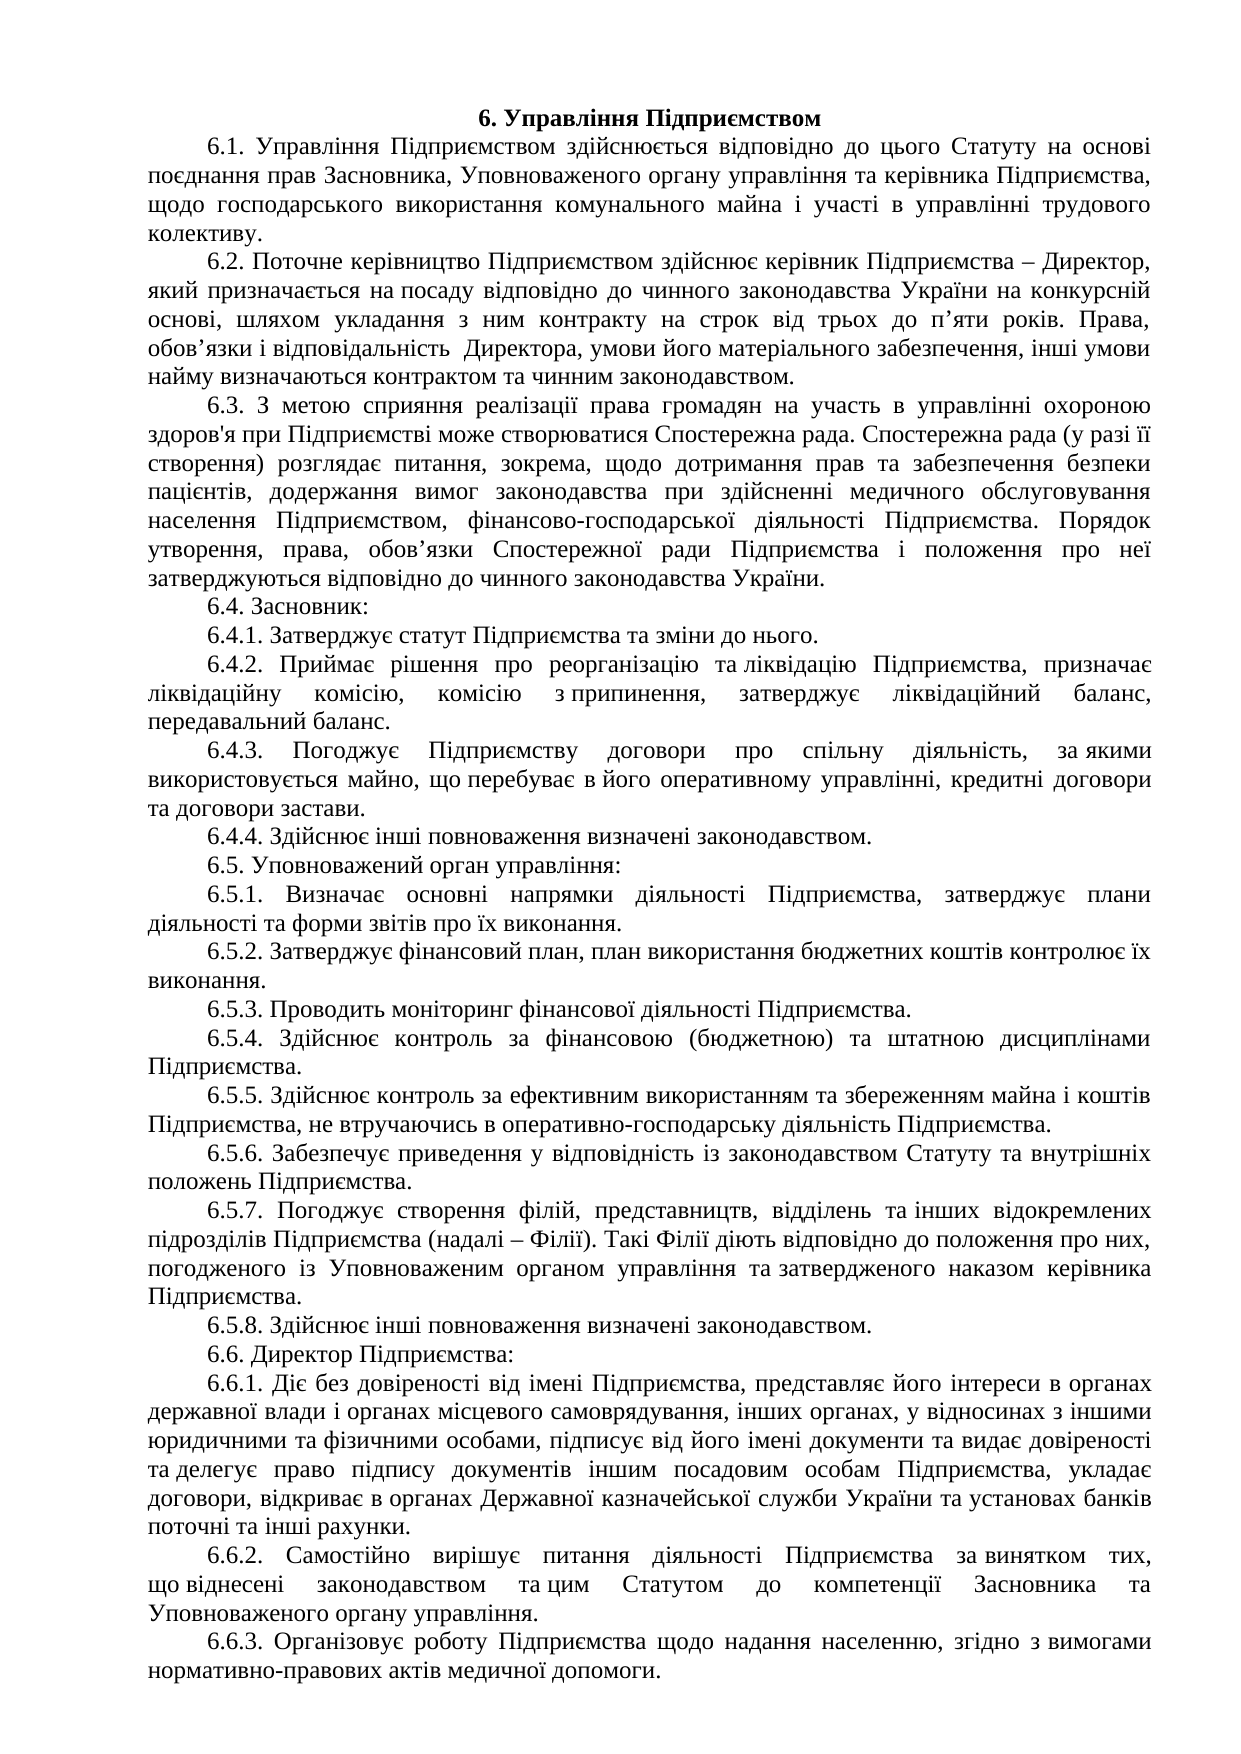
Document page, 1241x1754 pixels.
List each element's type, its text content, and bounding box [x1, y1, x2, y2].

text 6.1. Управління Підприємством здійснюється відповідно до цього Статуту на основі поєднання прав Засновника, Уповноваженого органу управління та керівника Підприємства, щодо господарського використання комунального майна і участі в управлінні трудового колективу. [148, 131, 1152, 246]
text 6.4.4. Здійснює інші повноваження визначені законодавством. [148, 821, 1152, 850]
text 6.3. З метою сприяння реалізації права громадян на участь в управлінні охороною здоров'я при Підприємстві може створюватися Спостережна рада. Спостережна рада (у разі її створення) розглядає питання, зокрема, щодо дотримання прав та забезпечення безпеки пацієнтів, додержання вимог законодавства при здійсненні медичного обслуговування населення Підприємством, фінансово-господарської діяльності Підприємства. Порядок утворення, права, обов’язки Спостережної ради Підприємства і положення про неї затверджуються відповідно до чинного законодавства України. [148, 390, 1152, 591]
text 6.5.6. Забезпечує приведення у відповідність із законодавством Статуту та внутрішніх положень Підприємства. [148, 1138, 1152, 1195]
text 6.5. Уповноважений орган управління: [148, 850, 1152, 879]
text 6.4.1. Затверджує статут Підприємства та зміни до нього. [148, 620, 1152, 649]
text 6.5.5. Здійснює контроль за ефективним використанням та збереженням майна і коштів Підприємства, не втручаючись в оперативно-господарську діяльність Підприємства. [148, 1080, 1152, 1138]
text 6.4.2. Приймає рішення про реорганізацію та ліквідацію Підприємства, призначає ліквідаційну комісію, комісію з припинення, затверджує ліквідаційний баланс, передавальний баланс. [148, 649, 1152, 735]
text 6.6.2. Самостійно вирішує питання діяльності Підприємства за винятком тих, що віднесені законодавством та цим Статутом до компетенції Засновника та Уповноваженого органу управління. [148, 1540, 1152, 1626]
text 6.5.2. Затверджує фінансовий план, план використання бюджетних коштів контролює їх виконання. [148, 936, 1152, 994]
text 6.6.1. Діє без довіреності від імені Підприємства, представляє його інтереси в органах державної влади і органах місцевого самоврядування, інших органах, у відносинах з іншими юридичними та фізичними особами, підписує від його імені документи та видає довіреності та делегує право підпису документів іншим посадовим особам Підприємства, укладає договори, відкриває в органах Державної казначейської служби України та установах банків поточні та інші рахунки. [148, 1368, 1152, 1540]
text 6.5.8. Здійснює інші повноваження визначені законодавством. [148, 1310, 1152, 1339]
text 6.2. Поточне керівництво Підприємством здійснює керівник Підприємства – Директор, який призначається на посаду відповідно до чинного законодавства України на конкурсній основі, шляхом укладання з ним контракту на строк від трьох до п’яти років. Права, обов’язки і відповідальність Директора, умови його матеріального забезпечення, інші умови найму визначаються контрактом та чинним законодавством. [148, 246, 1152, 390]
text 6.5.4. Здійснює контроль за фінансовою (бюджетною) та штатною дисциплінами Підприємства. [148, 1023, 1152, 1080]
text 6.5.1. Визначає основні напрямки діяльності Підприємства, затверджує плани діяльності та форми звітів про їх виконання. [148, 879, 1152, 936]
text 6.4.3. Погоджує Підприємству договори про спільну діяльність, за якими використовується майно, що перебуває в його оперативному управлінні, кредитні договори та договори застави. [148, 735, 1152, 821]
text 6.4. Засновник: [148, 591, 1152, 620]
text 6. Управління Підприємством [148, 103, 1152, 131]
text 6.6.3. Організовує роботу Підприємства щодо надання населенню, згідно з вимогами нормативно-правових актів медичної допомоги. [148, 1626, 1152, 1684]
text 6.5.7. Погоджує створення філій, представництв, відділень та інших відокремлених підрозділів Підприємства (надалі – Філії). Такі Філії діють відповідно до положення про них, погодженого із Уповноваженим органом управління та затвердженого наказом керівника Підприємства. [148, 1195, 1152, 1310]
text 6.5.3. Проводить моніторинг фінансової діяльності Підприємства. [148, 994, 1152, 1023]
text 6.6. Директор Підприємства: [148, 1339, 1152, 1368]
